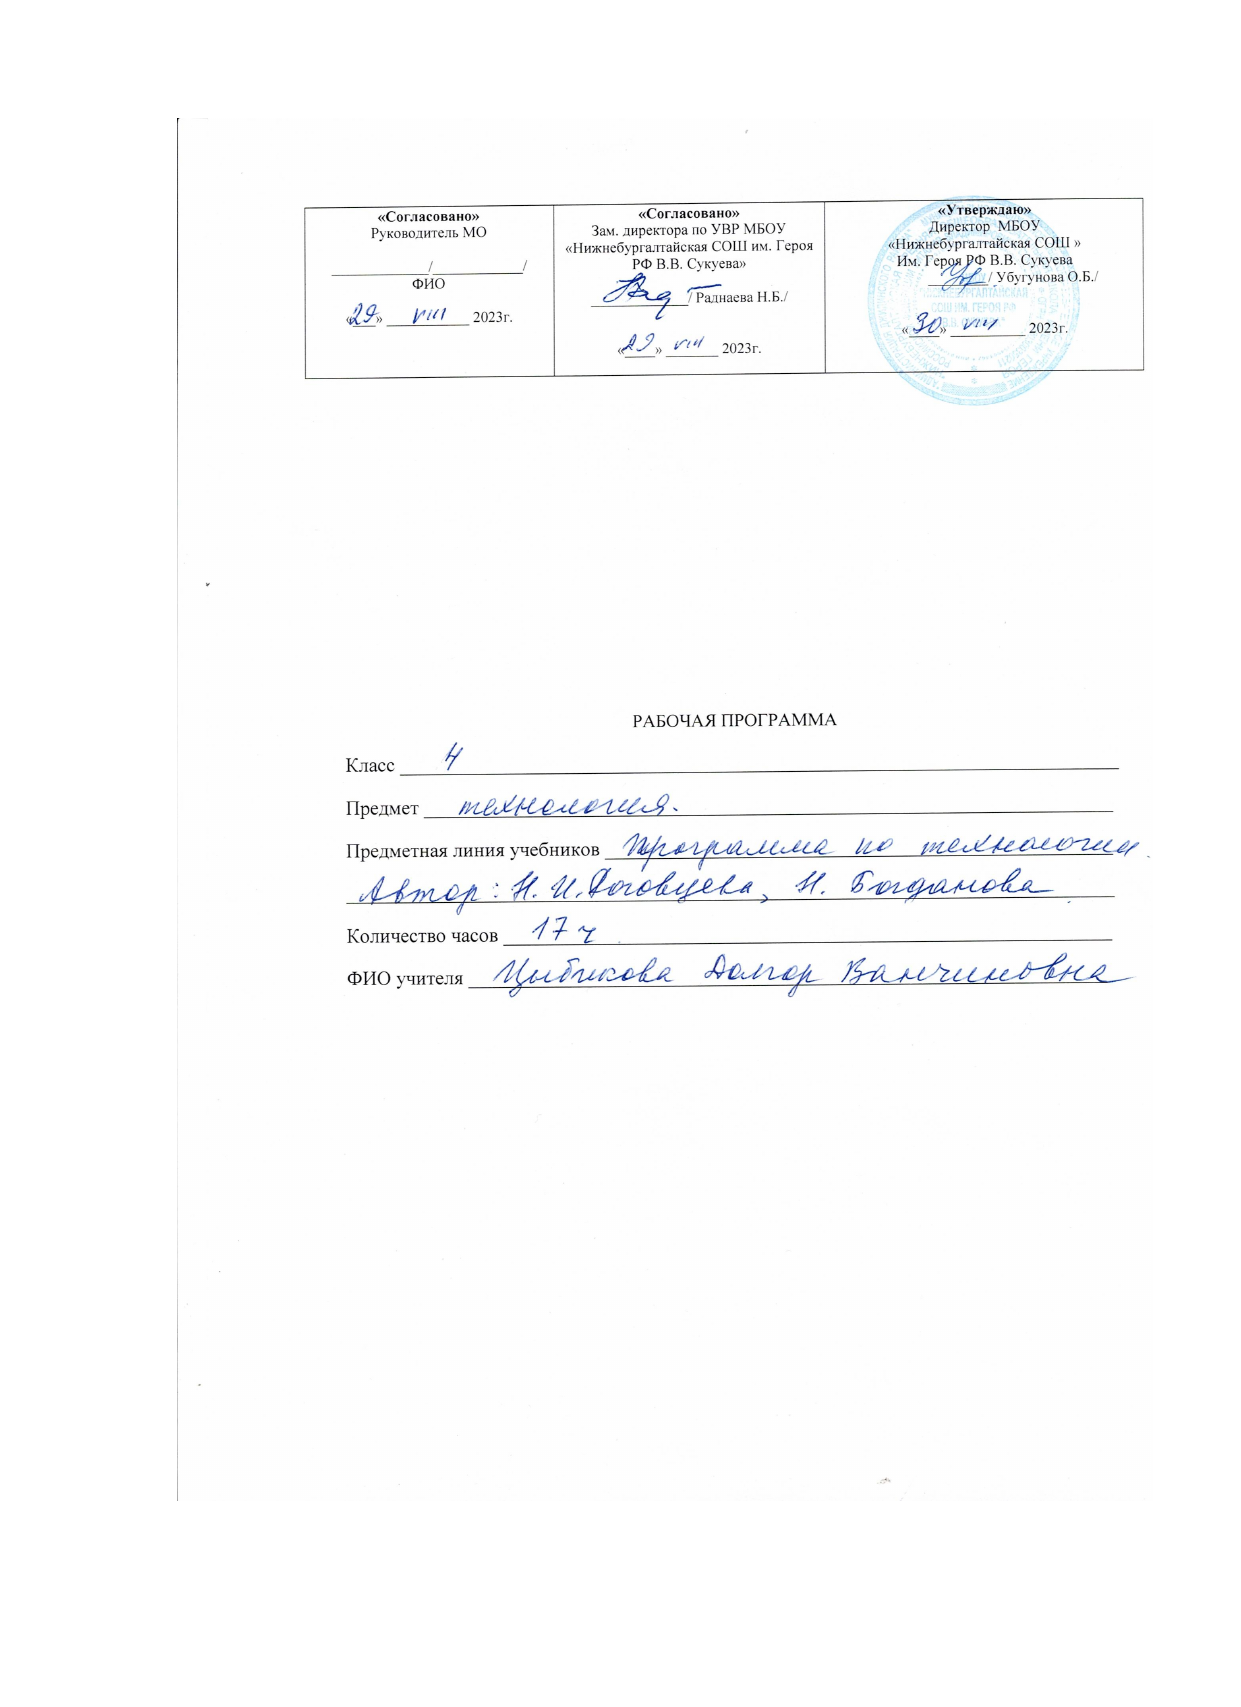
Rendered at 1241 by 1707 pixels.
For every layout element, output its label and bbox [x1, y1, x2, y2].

picture [177, 118, 1153, 1501]
